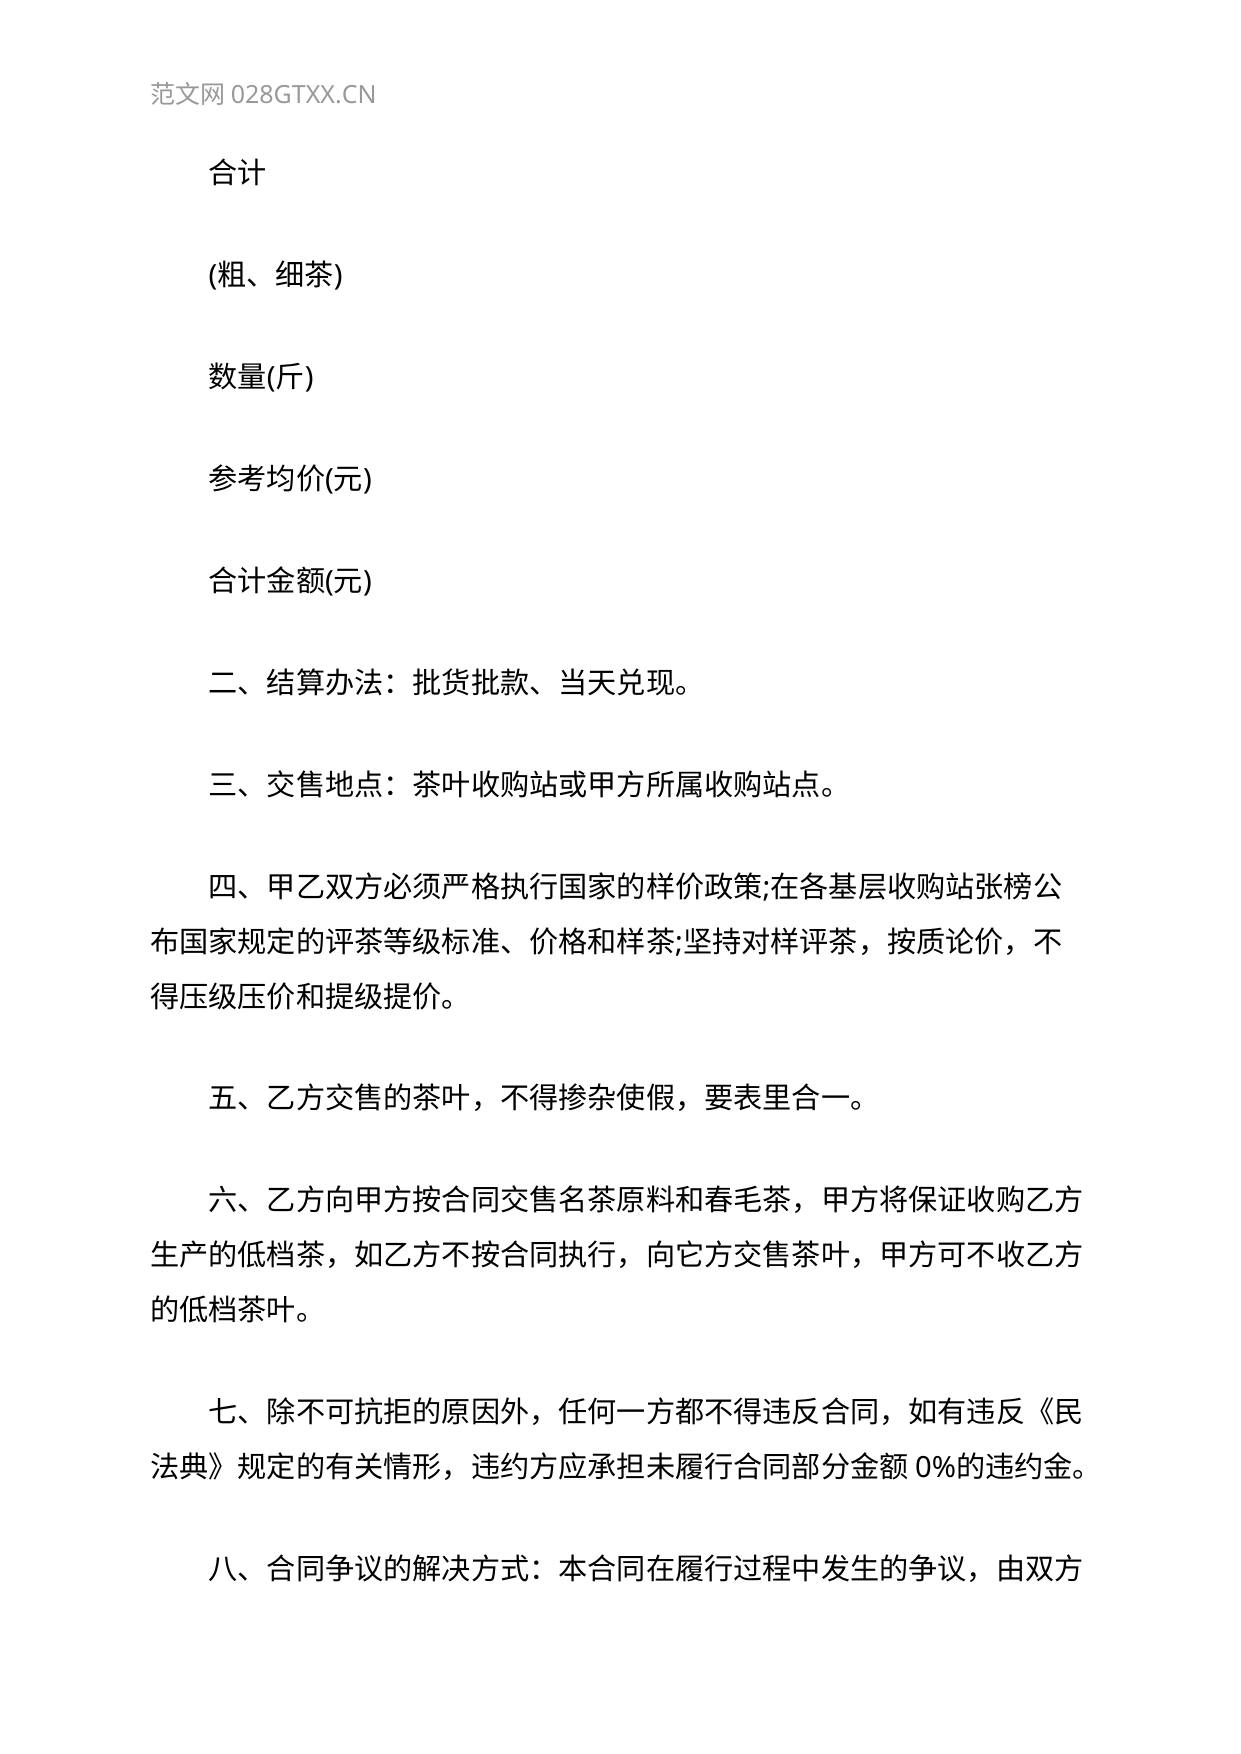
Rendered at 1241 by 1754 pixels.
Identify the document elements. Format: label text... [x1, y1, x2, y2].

text 六、乙方向甲方按合同交售名茶原料和春毛茶，甲方将保证收购乙方生产的低档茶，如乙方不按合同执行，向它方交售茶叶，甲方可不收乙方的低档茶叶。 [150, 1177, 1090, 1329]
text 合计金额(元) [150, 558, 1090, 600]
text 五、乙方交售的茶叶，不得掺杂使假，要表里合一。 [150, 1075, 1090, 1117]
text 三、交售地点：茶叶收购站或甲方所属收购站点。 [150, 761, 1090, 804]
text 二、结算办法：批货批款、当天兑现。 [150, 660, 1090, 702]
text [150, 1545, 1090, 1587]
text 四、甲乙双方必须严格执行国家的样价政策;在各基层收购站张榜公布国家规定的评茶等级标准、价格和样茶;坚持对样评茶，按质论价，不得压级压价和提级提价。 [150, 863, 1090, 1016]
text 合计 [150, 150, 1090, 192]
text (粗、细茶) [150, 252, 1090, 294]
text 七、除不可抗拒的原因外，任何一方都不得违反合同，如有违反《民法典》规定的有关情形，违约方应承担未履行合同部分金额 0%的违约金。 [150, 1388, 1090, 1486]
text 数量(斤) [150, 354, 1090, 396]
text 参考均价(元) [150, 456, 1090, 498]
